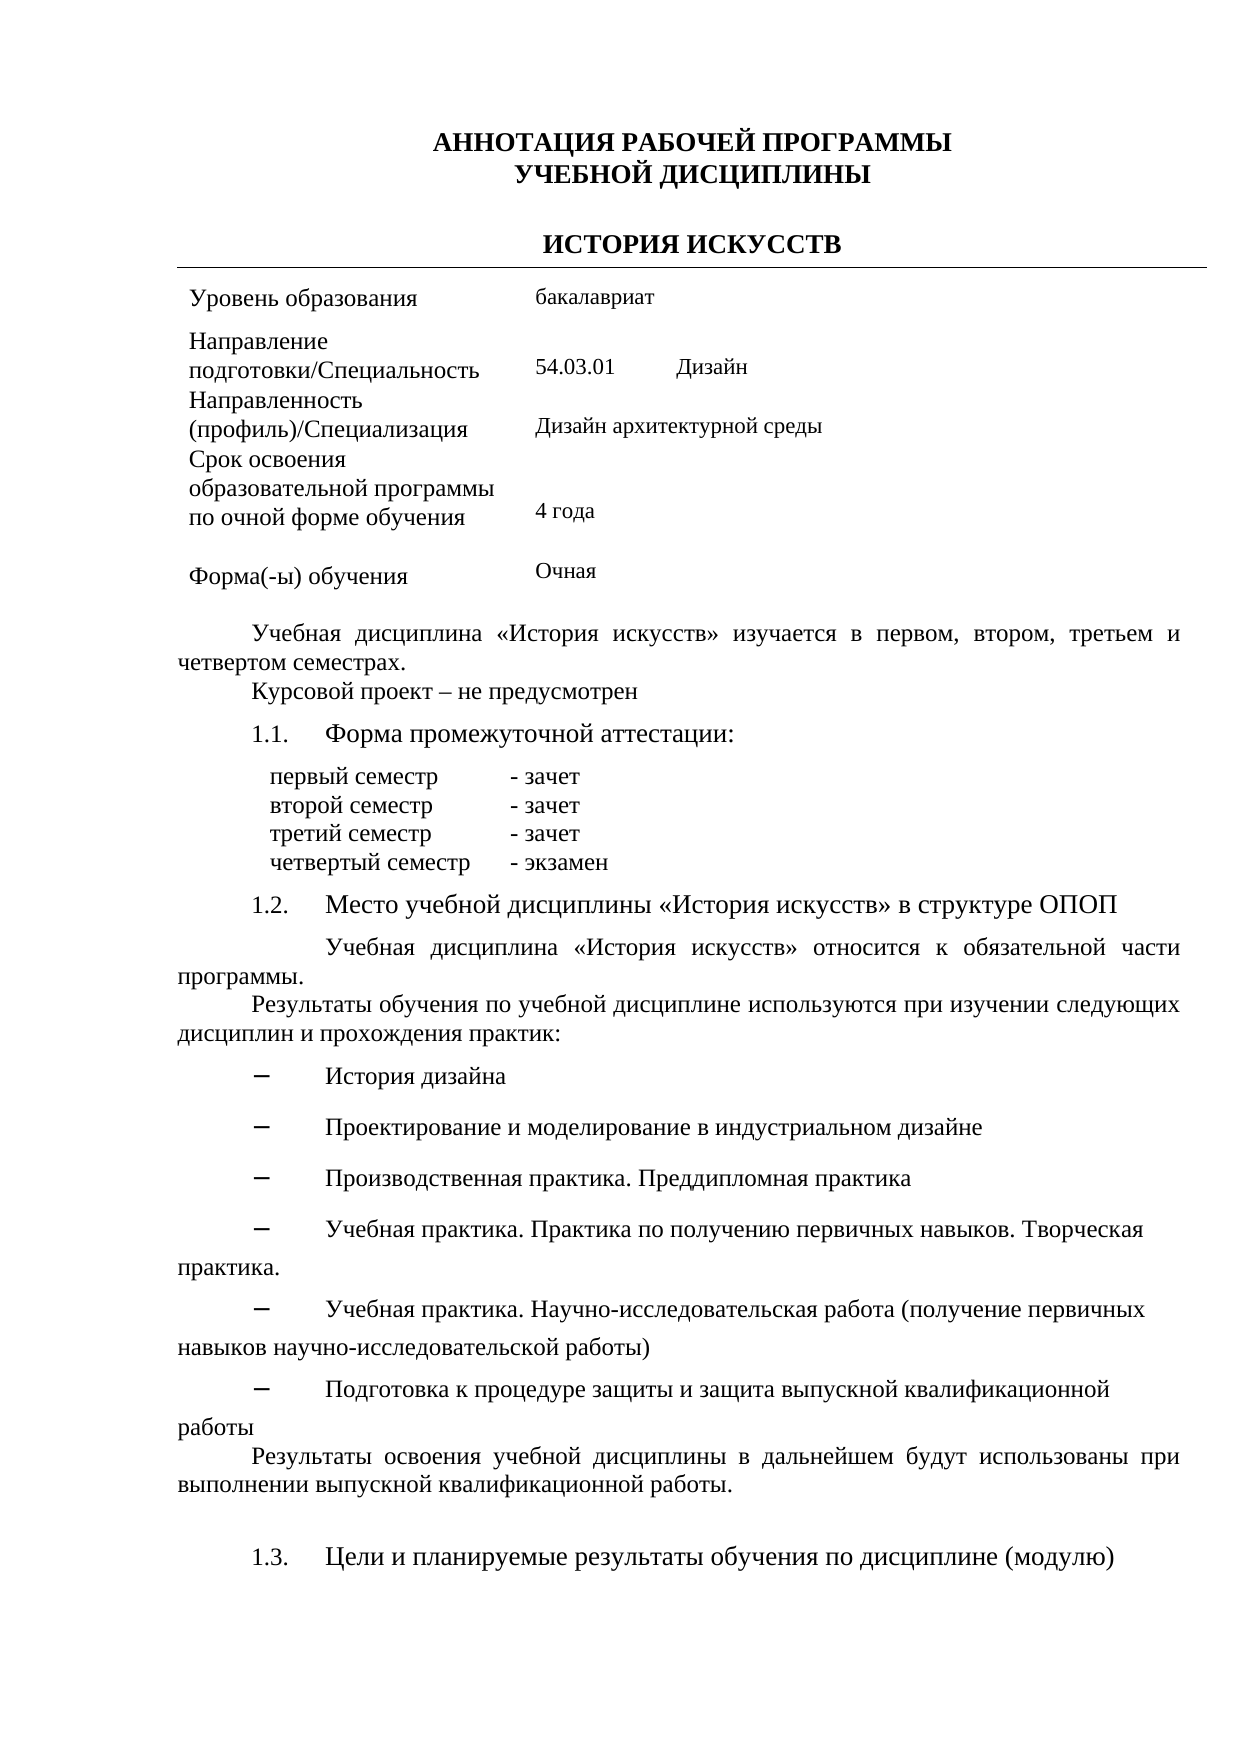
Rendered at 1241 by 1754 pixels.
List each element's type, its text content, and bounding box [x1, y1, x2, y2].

list Курсовой проект – не предусмотрен [177, 676, 1181, 705]
list История дизайна [177, 1047, 1181, 1098]
list Проектирование и моделирование в индустриальном дизайне [177, 1098, 1181, 1149]
list Учебная дисциплина «История искусств» относится к обязательной части программы. [177, 932, 1181, 989]
table_cell - экзамен [499, 847, 720, 876]
table_cell Срок освоения образовательной программы по очной форме обучения [177, 445, 524, 531]
table_cell Форма(-ы) обучения [177, 531, 524, 590]
table_cell - зачет [499, 790, 720, 818]
table_cell бакалавриат [524, 268, 1207, 326]
table_cell Уровень образования [177, 268, 524, 326]
table_cell - зачет [499, 819, 720, 847]
table_header - зачет [499, 761, 720, 790]
table_cell Направленность (профиль)/Специализация [177, 385, 524, 444]
table_cell Дизайн [665, 326, 1207, 385]
list Подготовка к процедуре защиты и защита выпускной квалификационной работы [177, 1361, 1181, 1441]
subtitle Место учебной дисциплины «История искусств» в структуре ОПОП [251, 888, 1181, 919]
subtitle Форма промежуточной аттестации: [251, 717, 1181, 748]
list Результаты освоения учебной дисциплины в дальнейшем будут использованы при выполнении выпускной квалификационной работы. [177, 1441, 1181, 1498]
table_cell второй семестр [258, 790, 498, 818]
table_cell Направление подготовки/Специальность [177, 326, 524, 385]
list Учебная практика. Научно-исследовательская работа (получение первичных навыков научно-исследовательской работы) [177, 1281, 1181, 1361]
table_cell 4 года [524, 445, 1207, 531]
table_cell Очная [524, 531, 1207, 590]
table_cell 54.03.01 [524, 326, 665, 385]
table_header АННОТАЦИЯ РАБОЧЕЙ ПРОГРАММЫ УЧЕБНОЙ ДИСЦИПЛИНЫ [177, 127, 1207, 220]
table_cell ИСТОРИЯ ИСКУССТВ [177, 220, 1207, 267]
list Учебная практика. Практика по получению первичных навыков. Творческая практика. [177, 1201, 1181, 1281]
table_cell третий семестр [258, 819, 498, 847]
table_cell четвертый семестр [258, 847, 498, 876]
table_cell Дизайн архитектурной среды [524, 385, 1207, 444]
subtitle Цели и планируемые результаты обучения по дисциплине (модулю) [251, 1539, 1181, 1571]
list Учебная дисциплина «История искусств» изучается в первом, втором, третьем и четвертом семестрах. [177, 618, 1181, 676]
table_header первый семестр [258, 761, 498, 790]
list Производственная практика. Преддипломная практика [177, 1149, 1181, 1201]
list Результаты обучения по учебной дисциплине используются при изучении следующих дисциплин и прохождения практик: [177, 989, 1181, 1047]
